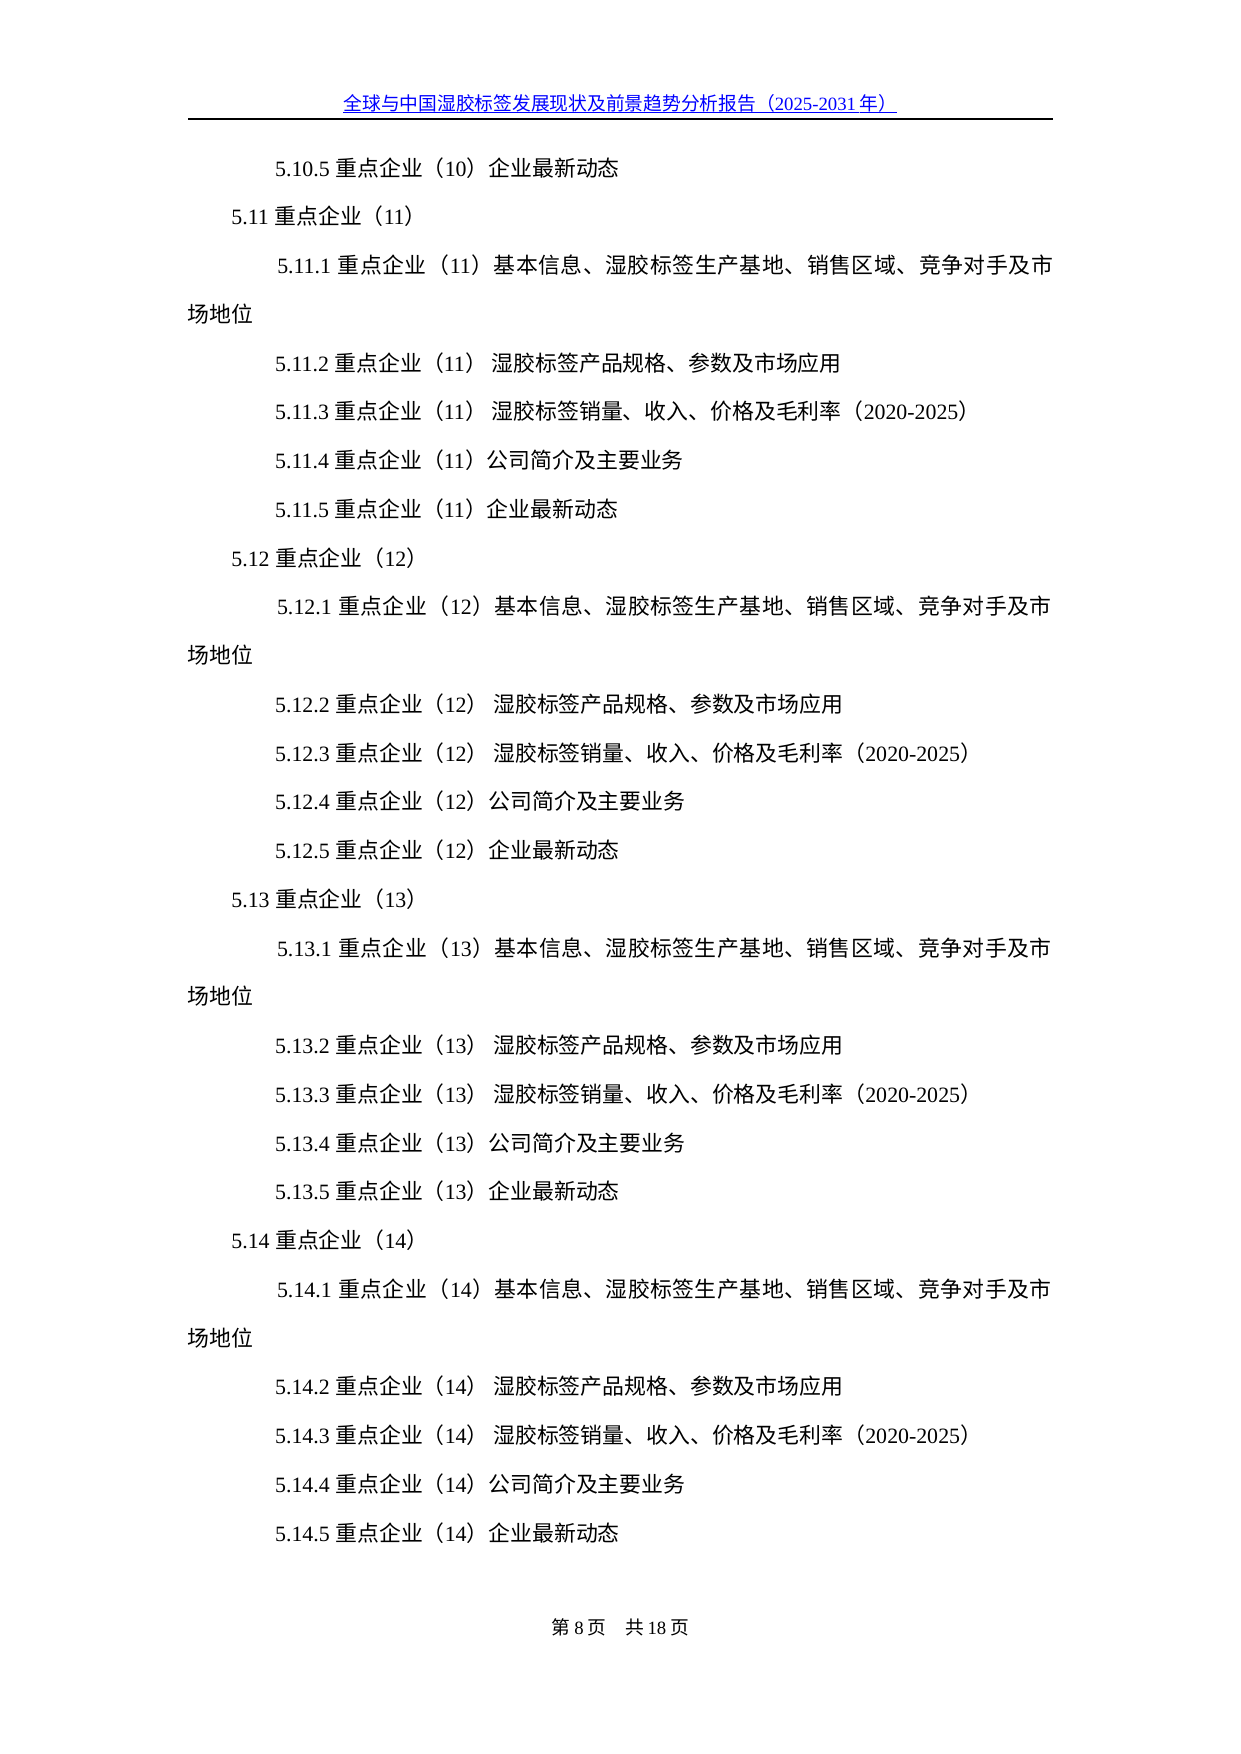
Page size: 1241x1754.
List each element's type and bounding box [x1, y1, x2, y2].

text [187, 150, 1053, 1548]
